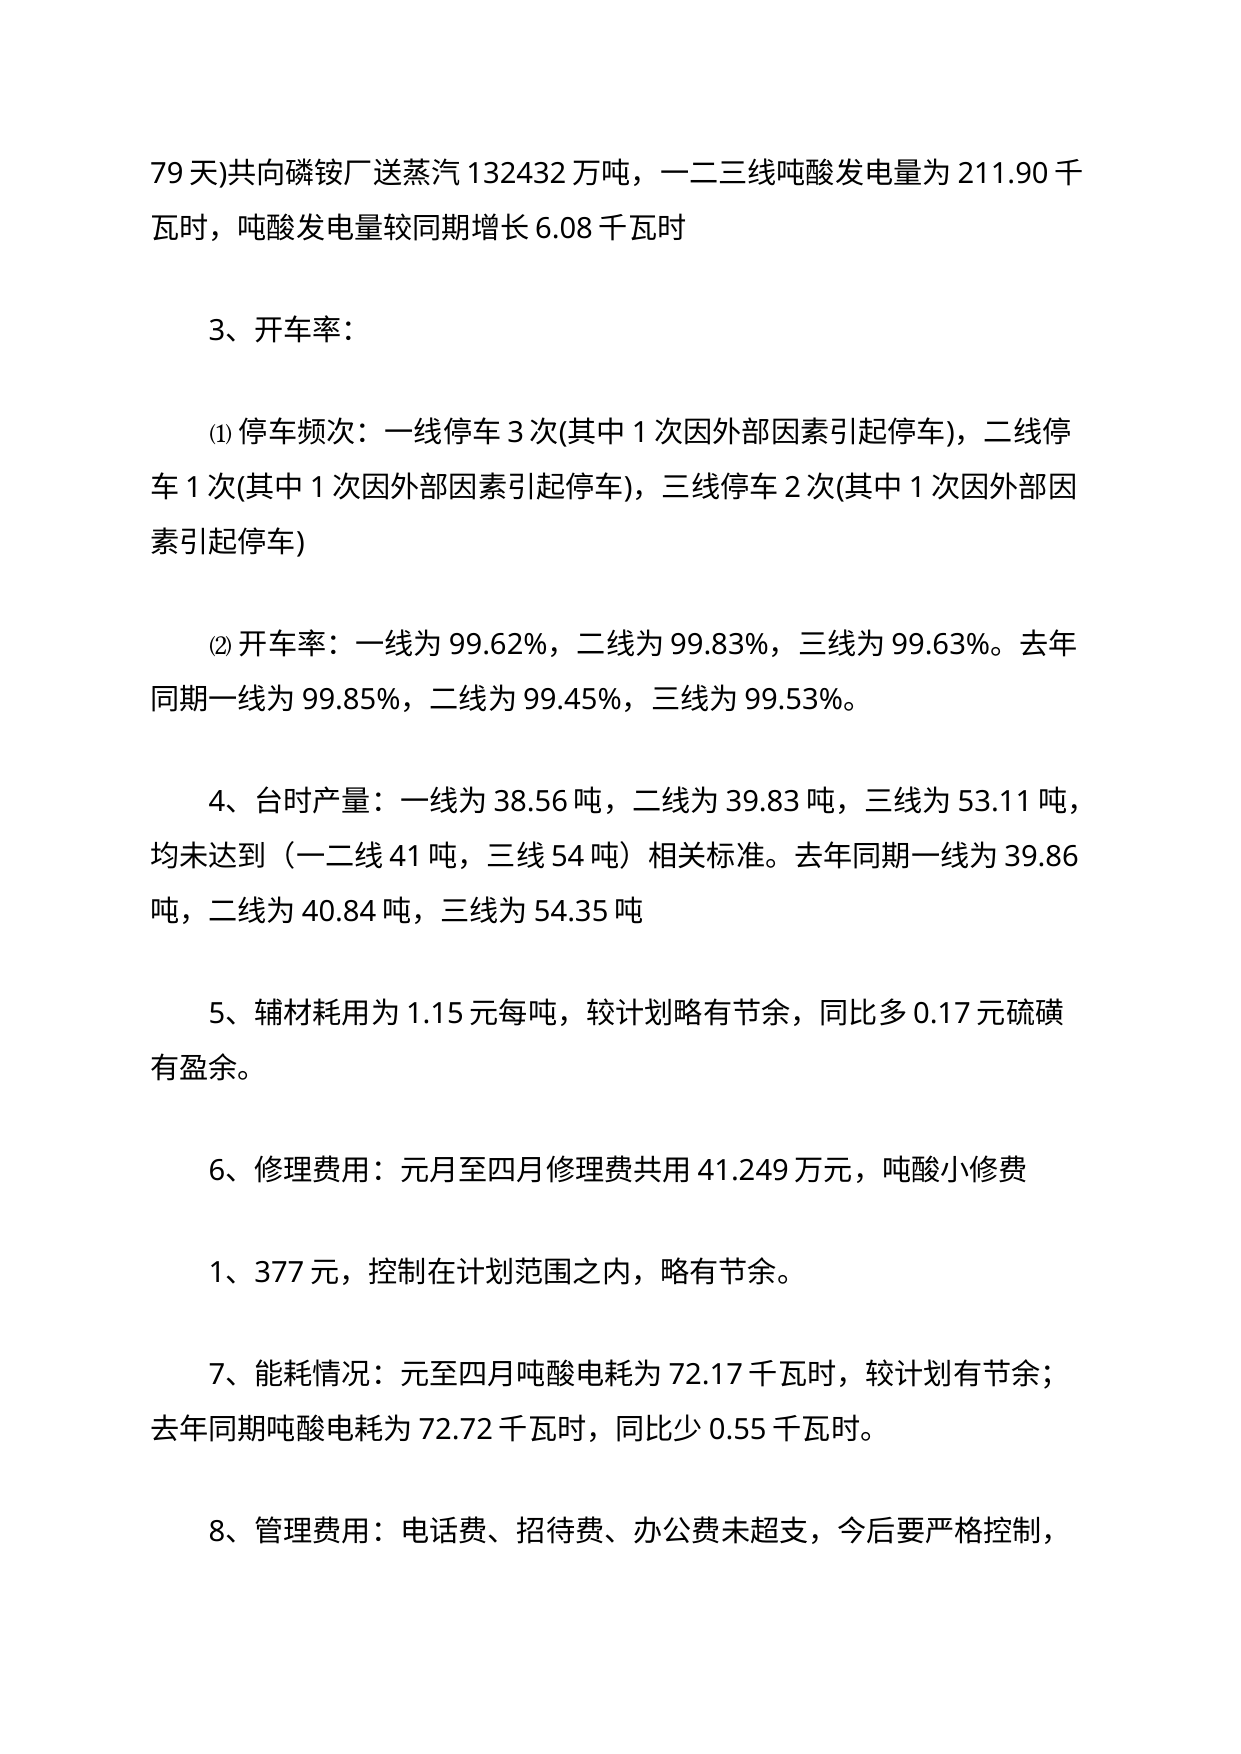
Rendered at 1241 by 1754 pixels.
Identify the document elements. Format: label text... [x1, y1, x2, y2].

text 6、修理费用：元月至四月修理费共用41.249万元，吨酸小修费 [150, 1147, 1090, 1189]
text 4、台时产量：一线为38.56吨，二线为39.83吨，三线为53.11吨，均未达到（一二线41吨，三线54吨）相关标准。去年同期一线为39.86吨，二线为40.84吨，三线为54.35吨 [150, 778, 1090, 930]
text 3、开车率： [150, 307, 1090, 349]
text ⑴停车频次：一线停车3次(其中1次因外部因素引起停车)，二线停车1次(其中1次因外部因素引起停车)，三线停车2次(其中1次因外部因素引起停车) [150, 409, 1090, 561]
text ⑵开车率：一线为99.62%，二线为99.83%，三线为99.63%。去年同期一线为99.85%，二线为99.45%，三线为99.53%。 [150, 621, 1090, 718]
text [150, 1508, 1090, 1550]
text 5、辅材耗用为1.15元每吨，较计划略有节余，同比多0.17元硫磺有盈余。 [150, 990, 1090, 1087]
text 1、377元，控制在计划范围之内，略有节余。 [150, 1249, 1090, 1291]
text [150, 150, 1090, 247]
text 7、能耗情况：元至四月吨酸电耗为72.17千瓦时，较计划有节余；去年同期吨酸电耗为72.72千瓦时，同比少0.55千瓦时。 [150, 1351, 1090, 1448]
